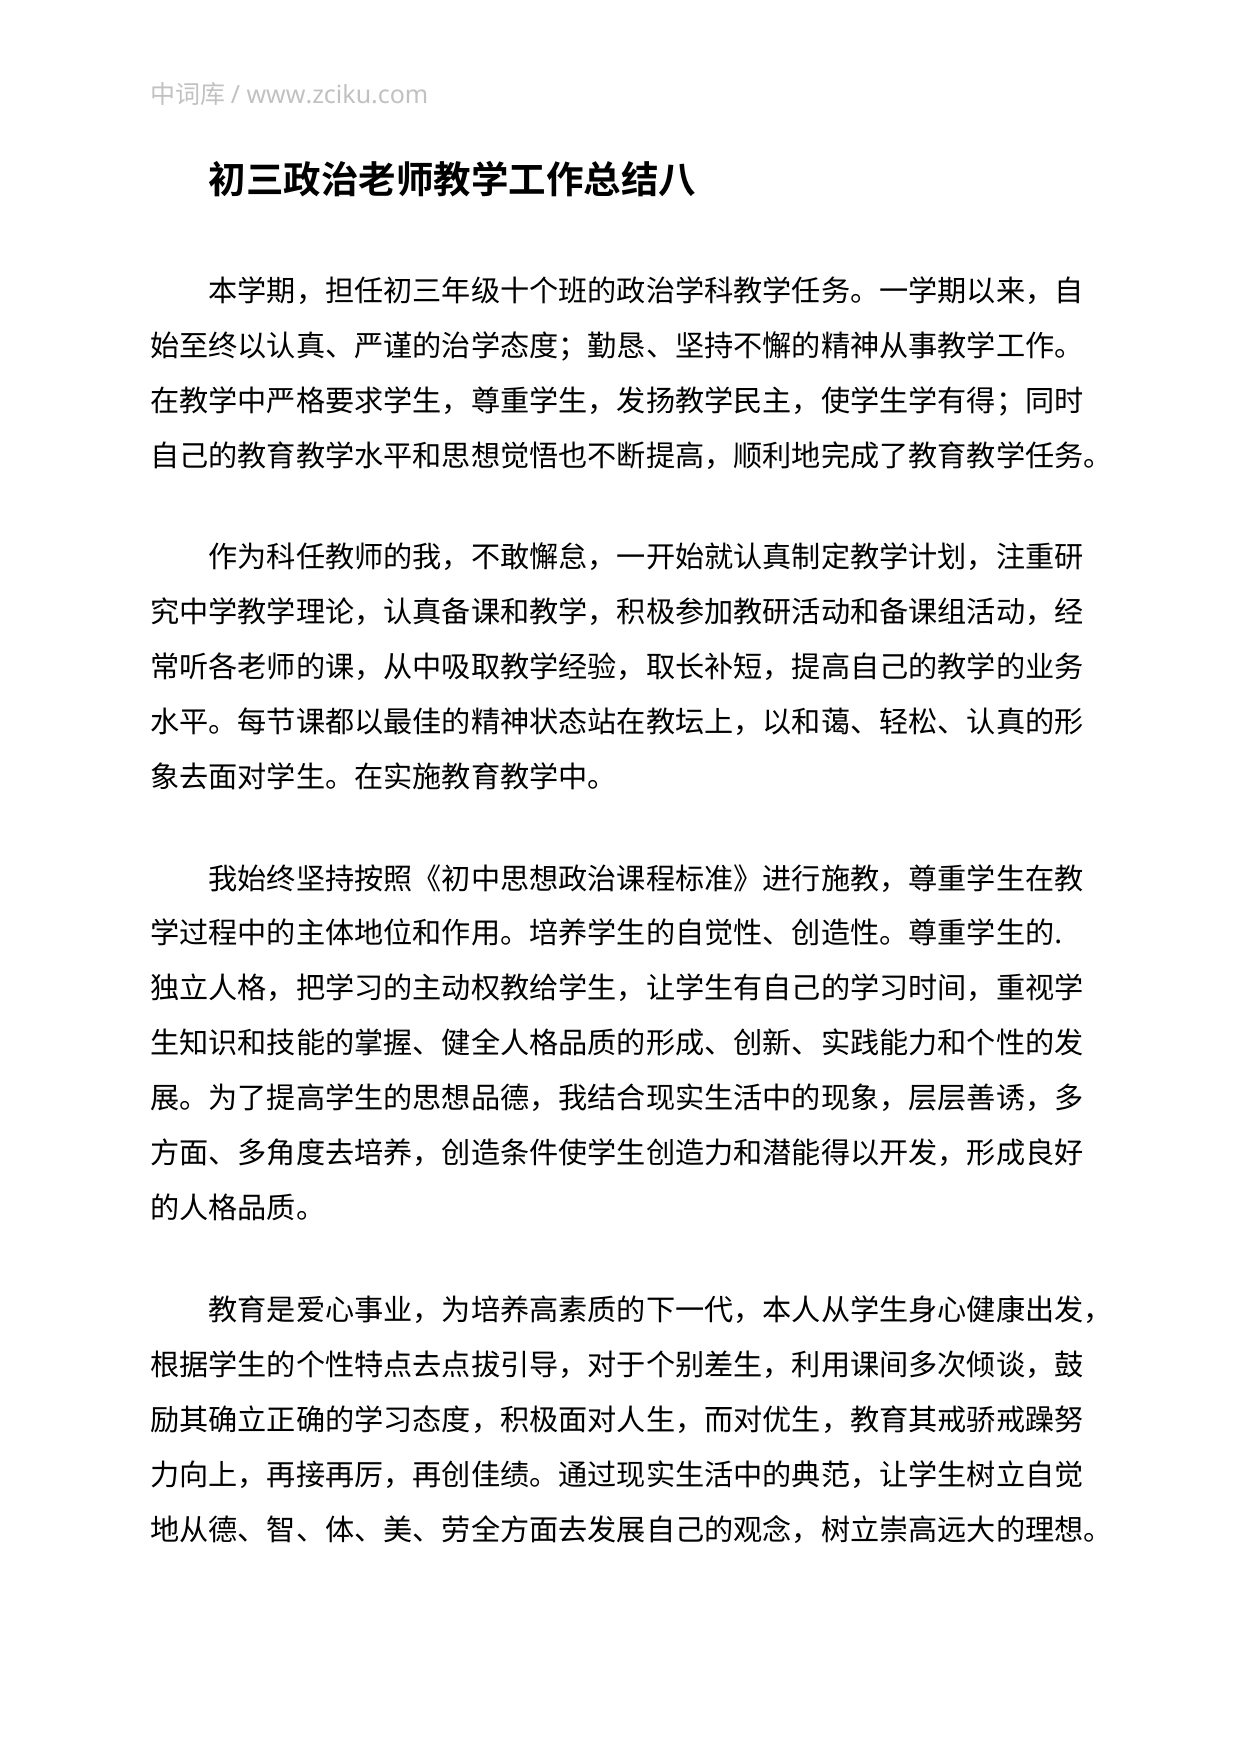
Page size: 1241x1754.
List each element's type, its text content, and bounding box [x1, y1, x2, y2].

text 作为科任教师的我，不敢懈怠，一开始就认真制定教学计划，注重研究中学教学理论，认真备课和教学，积极参加教研活动和备课组活动，经常听各老师的课，从中吸取教学经验，取长补短，提高自己的教学的业务水平。每节课都以最佳的精神状态站在教坛上，以和蔼、轻松、认真的形象去面对学生。在实施教育教学中。 [150, 534, 1090, 796]
text 本学期，担任初三年级十个班的政治学科教学任务。一学期以来，自始至终以认真、严谨的治学态度；勤恳、坚持不懈的精神从事教学工作。在教学中严格要求学生，尊重学生，发扬教学民主，使学生学有得；同时自己的教育教学水平和思想觉悟也不断提高，顺利地完成了教育教学任务。 [150, 267, 1090, 474]
text 我始终坚持按照《初中思想政治课程标准》进行施教，尊重学生在教学过程中的主体地位和作用。培养学生的自觉性、创造性。尊重学生的.独立人格，把学习的主动权教给学生，让学生有自己的学习时间，重视学生知识和技能的掌握、健全人格品质的形成、创新、实践能力和个性的发展。为了提高学生的思想品德，我结合现实生活中的现象，层层善诱，多方面、多角度去培养，创造条件使学生创造力和潜能得以开发，形成良好的人格品质。 [150, 855, 1090, 1227]
text 教育是爱心事业，为培养高素质的下一代，本人从学生身心健康出发，根据学生的个性特点去点拔引导，对于个别差生，利用课间多次倾谈，鼓励其确立正确的学习态度，积极面对人生，而对优生，教育其戒骄戒躁努力向上，再接再厉，再创佳绩。通过现实生活中的典范，让学生树立自觉地从德、智、体、美、劳全方面去发展自己的观念，树立崇高远大的理想。 [150, 1286, 1090, 1548]
text 初三政治老师教学工作总结八 [150, 150, 1090, 204]
